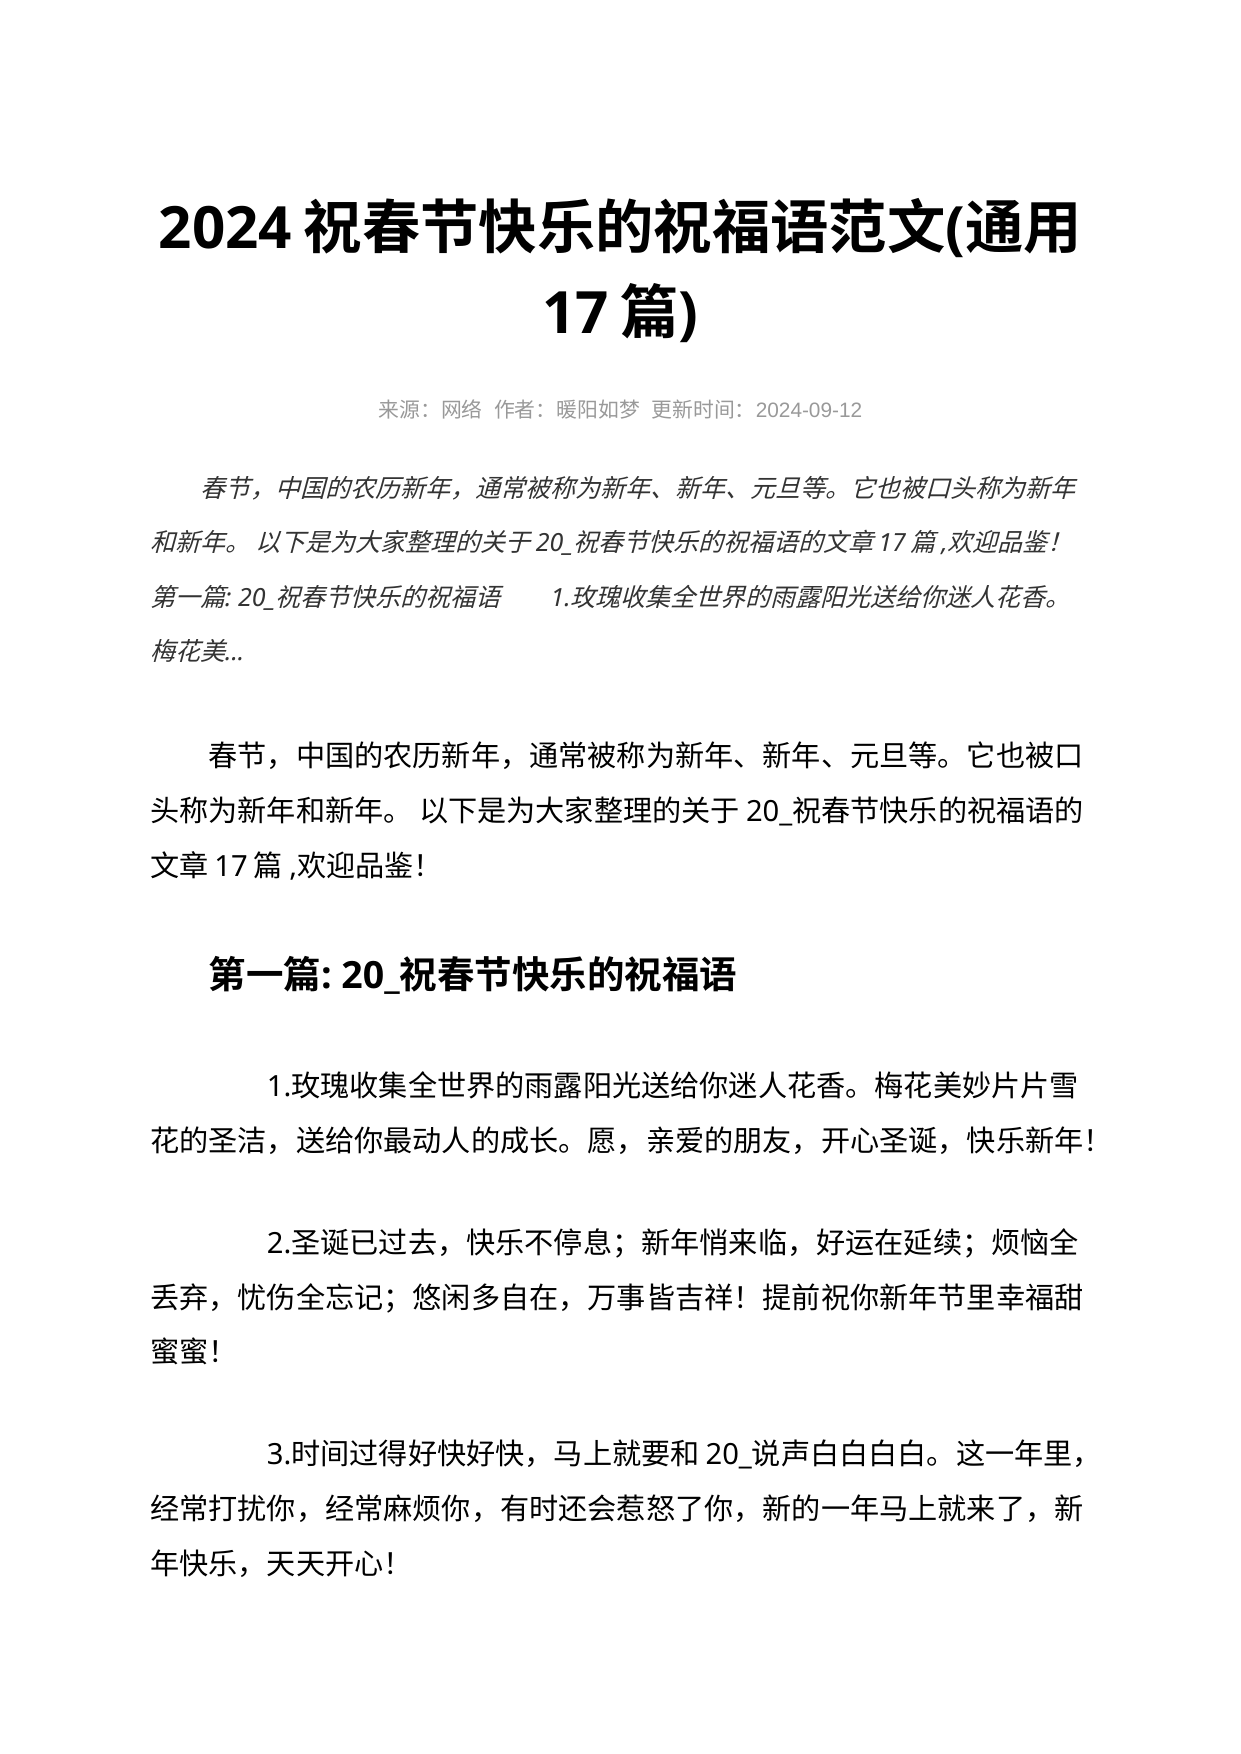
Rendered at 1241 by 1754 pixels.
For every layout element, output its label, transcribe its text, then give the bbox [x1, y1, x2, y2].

text 3.时间过得好快好快，马上就要和20_说声白白白白。这一年里，经常打扰你，经常麻烦你，有时还会惹怒了你，新的一年马上就来了，新年快乐，天天开心！ [150, 1431, 1090, 1583]
text 第一篇: 20_祝春节快乐的祝福语 [150, 945, 1090, 999]
subtitle 2024祝春节快乐的祝福语范文(通用17篇) [150, 181, 1090, 351]
text 春节，中国的农历新年，通常被称为新年、新年、元旦等。它也被口头称为新年和新年。 以下是为大家整理的关于20_祝春节快乐的祝福语的文章17篇 ,欢迎品鉴！第一篇: 20_祝春节快乐的祝福语 1.玫瑰收集全世界的雨露阳光送给你迷人花香。梅花美... [150, 468, 1090, 668]
text 1.玫瑰收集全世界的雨露阳光送给你迷人花香。梅花美妙片片雪花的圣洁，送给你最动人的成长。愿，亲爱的朋友，开心圣诞，快乐新年！ [150, 1062, 1090, 1160]
text 2.圣诞已过去，快乐不停息；新年悄来临，好运在延续；烦恼全丢弃，忧伤全忘记；悠闲多自在，万事皆吉祥！提前祝你新年节里幸福甜蜜蜜！ [150, 1219, 1090, 1371]
text 来源：网络 作者：暖阳如梦 更新时间：2024-09-12 [150, 398, 1090, 422]
text 春节，中国的农历新年，通常被称为新年、新年、元旦等。它也被口头称为新年和新年。 以下是为大家整理的关于20_祝春节快乐的祝福语的文章17篇 ,欢迎品鉴！ [150, 733, 1090, 885]
